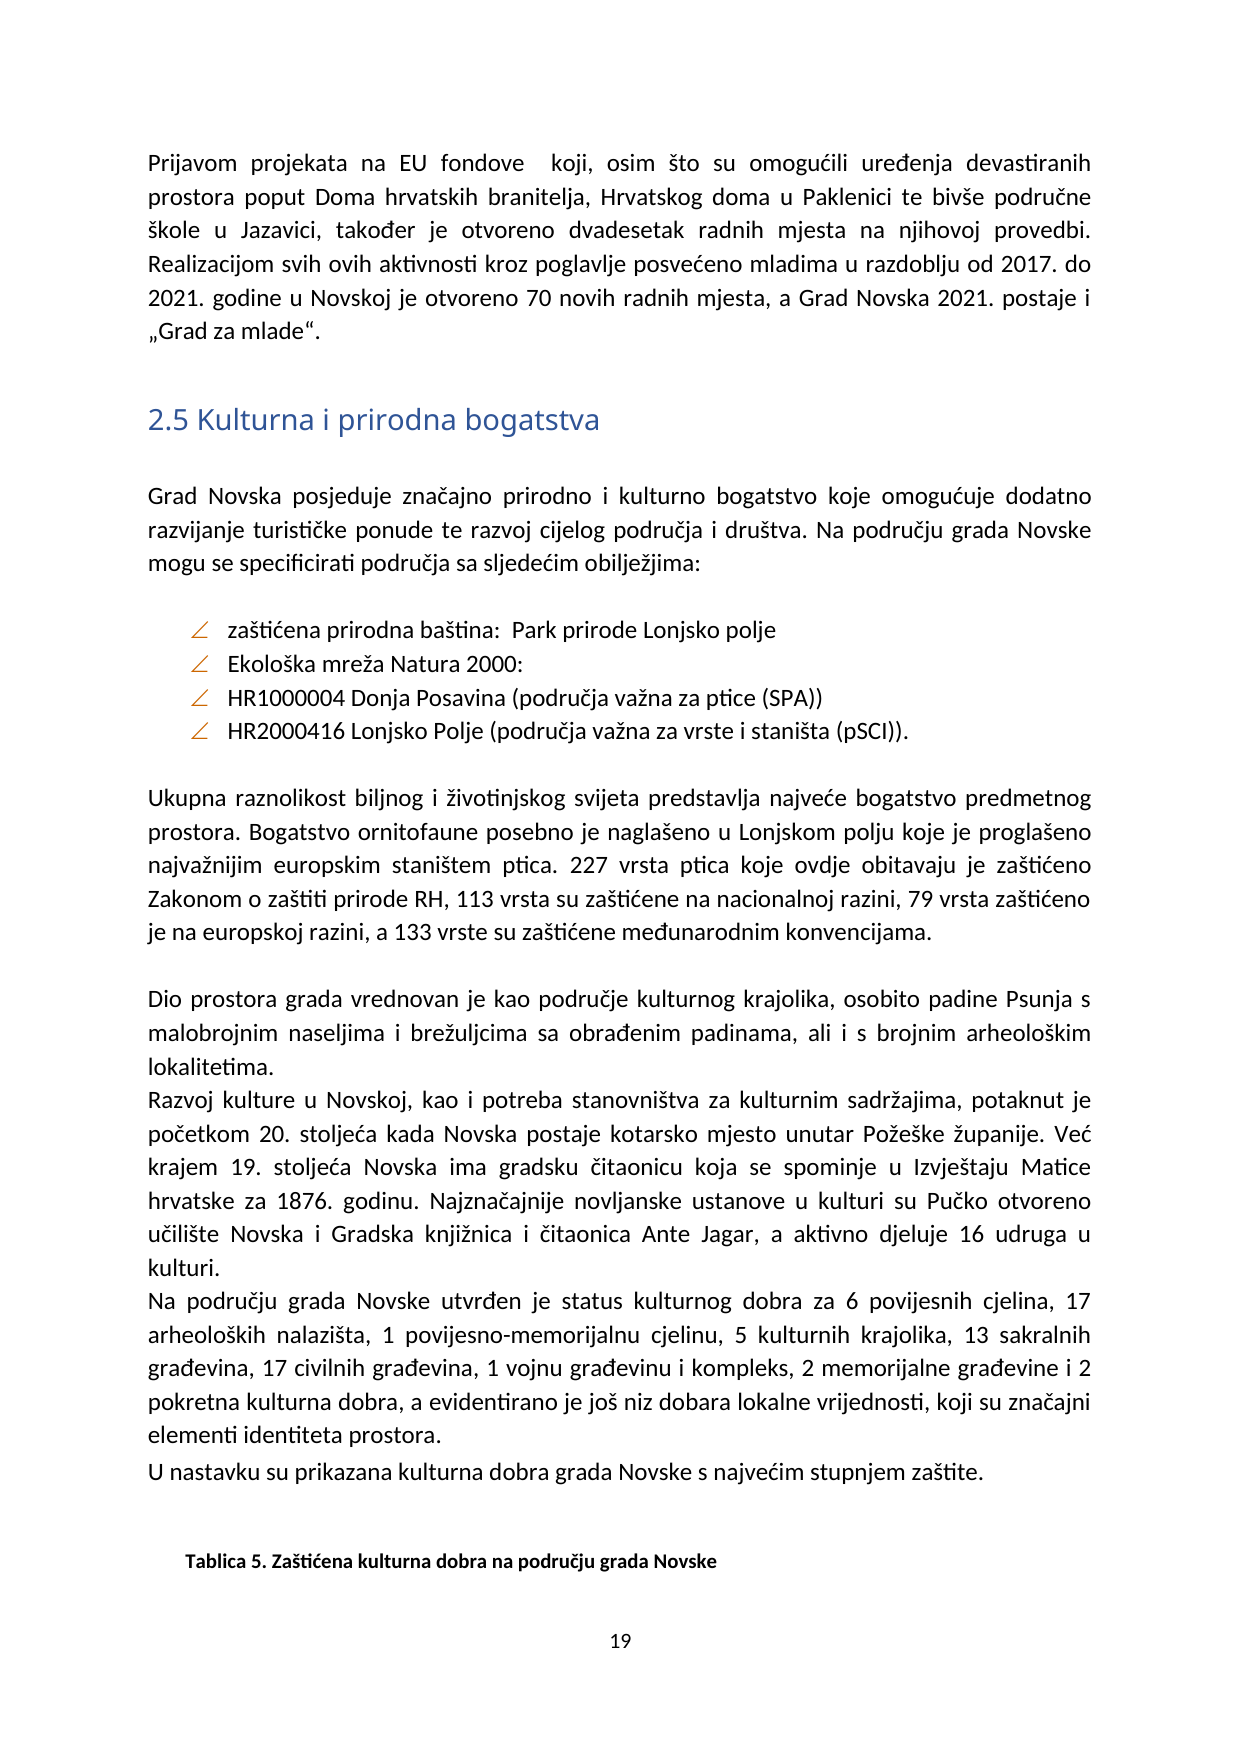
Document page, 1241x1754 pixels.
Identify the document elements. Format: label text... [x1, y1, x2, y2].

list HR1000004 Donja Posavina (područja važna za ptice (SPA)) [190, 682, 1093, 712]
list zaštićena prirodna baština: Park prirode Lonjsko polje [190, 615, 1093, 645]
list HR2000416 Lonjsko Polje (područja važna za vrste i staništa (pSCI)). [190, 715, 1093, 746]
subtitle 2.5 Kulturna i prirodna bogatstva [148, 399, 1093, 439]
text Prijavom projekata na EU fondove koji, osim što su omogućili uređenja devastiranih prostora poput Doma hrvatskih branitelja, Hrvatskog doma u Paklenici te bivše područne škole u Jazavici, također je otvoreno dvadesetak radnih mjesta na njihovoj provedbi. Realizacijom svih ovih aktivnosti kroz poglavlje posvećeno mladima u razdoblju od 2017. do 2021. godine u Novskoj je otvoreno 70 novih radnih mjesta, a Grad Novska 2021. postaje i „Grad za mlade“. [148, 148, 1093, 346]
text Dio prostora grada vrednovan je kao područje kulturnog krajolika, osobito padine Psunja s malobrojnim naseljima i brežuljcima sa obrađenim padinama, ali i s brojnim arheološkim lokalitetima. [148, 984, 1093, 1081]
text Ukupna raznolikost biljnog i životinjskog svijeta predstavlja najveće bogatstvo predmetnog prostora. Bogatstvo ornitofaune posebno je naglašeno u Lonjskom polju koje je proglašeno najvažnijim europskim staništem ptica. 227 vrsta ptica koje ovdje obitavaju je zaštićeno Zakonom o zaštiti prirode RH, 113 vrsta su zaštićene na nacionalnoj razini, 79 vrsta zaštićeno je na europskoj razini, a 133 vrste su zaštićene međunarodnim konvencijama. [148, 782, 1093, 947]
list Ekološka mreža Natura 2000: [190, 648, 1093, 679]
text Grad Novska posjeduje značajno prirodno i kulturno bogatstvo koje omogućuje dodatno razvijanje turističke ponude te razvoj cijelog područja i društva. Na području grada Novske mogu se specificirati područja sa sljedećim obilježjima: [148, 481, 1093, 578]
text Tablica 5. Zaštićena kulturna dobra na području grada Novske [148, 1548, 1093, 1574]
text Razvoj kulture u Novskoj, kao i potreba stanovništva za kulturnim sadržajima, potaknut je početkom 20. stoljeća kada Novska postaje kotarsko mjesto unutar Požeške županije. Već krajem 19. stoljeća Novska ima gradsku čitaonicu koja se spominje u Izvještaju Matice hrvatske za 1876. godinu. Najznačajnije novljanske ustanove u kulturi su Pučko otvoreno učilište Novska i Gradska knjižnica i čitaonica Ante Jagar, a aktivno djeluje 16 udruga u kulturi. [148, 1084, 1093, 1282]
text U nastavku su prikazana kulturna dobra grada Novske s najvećim stupnjem zaštite. [148, 1456, 1093, 1487]
text Na području grada Novske utvrđen je status kulturnog dobra za 6 povijesnih cjelina, 17 arheoloških nalazišta, 1 povijesno-memorijalnu cjelinu, 5 kulturnih krajolika, 13 sakralnih građevina, 17 civilnih građevina, 1 vojnu građevinu i kompleks, 2 memorijalne građevine i 2 pokretna kulturna dobra, a evidentirano je još niz dobara lokalne vrijednosti, koji su značajni elementi identiteta prostora. [148, 1286, 1093, 1450]
